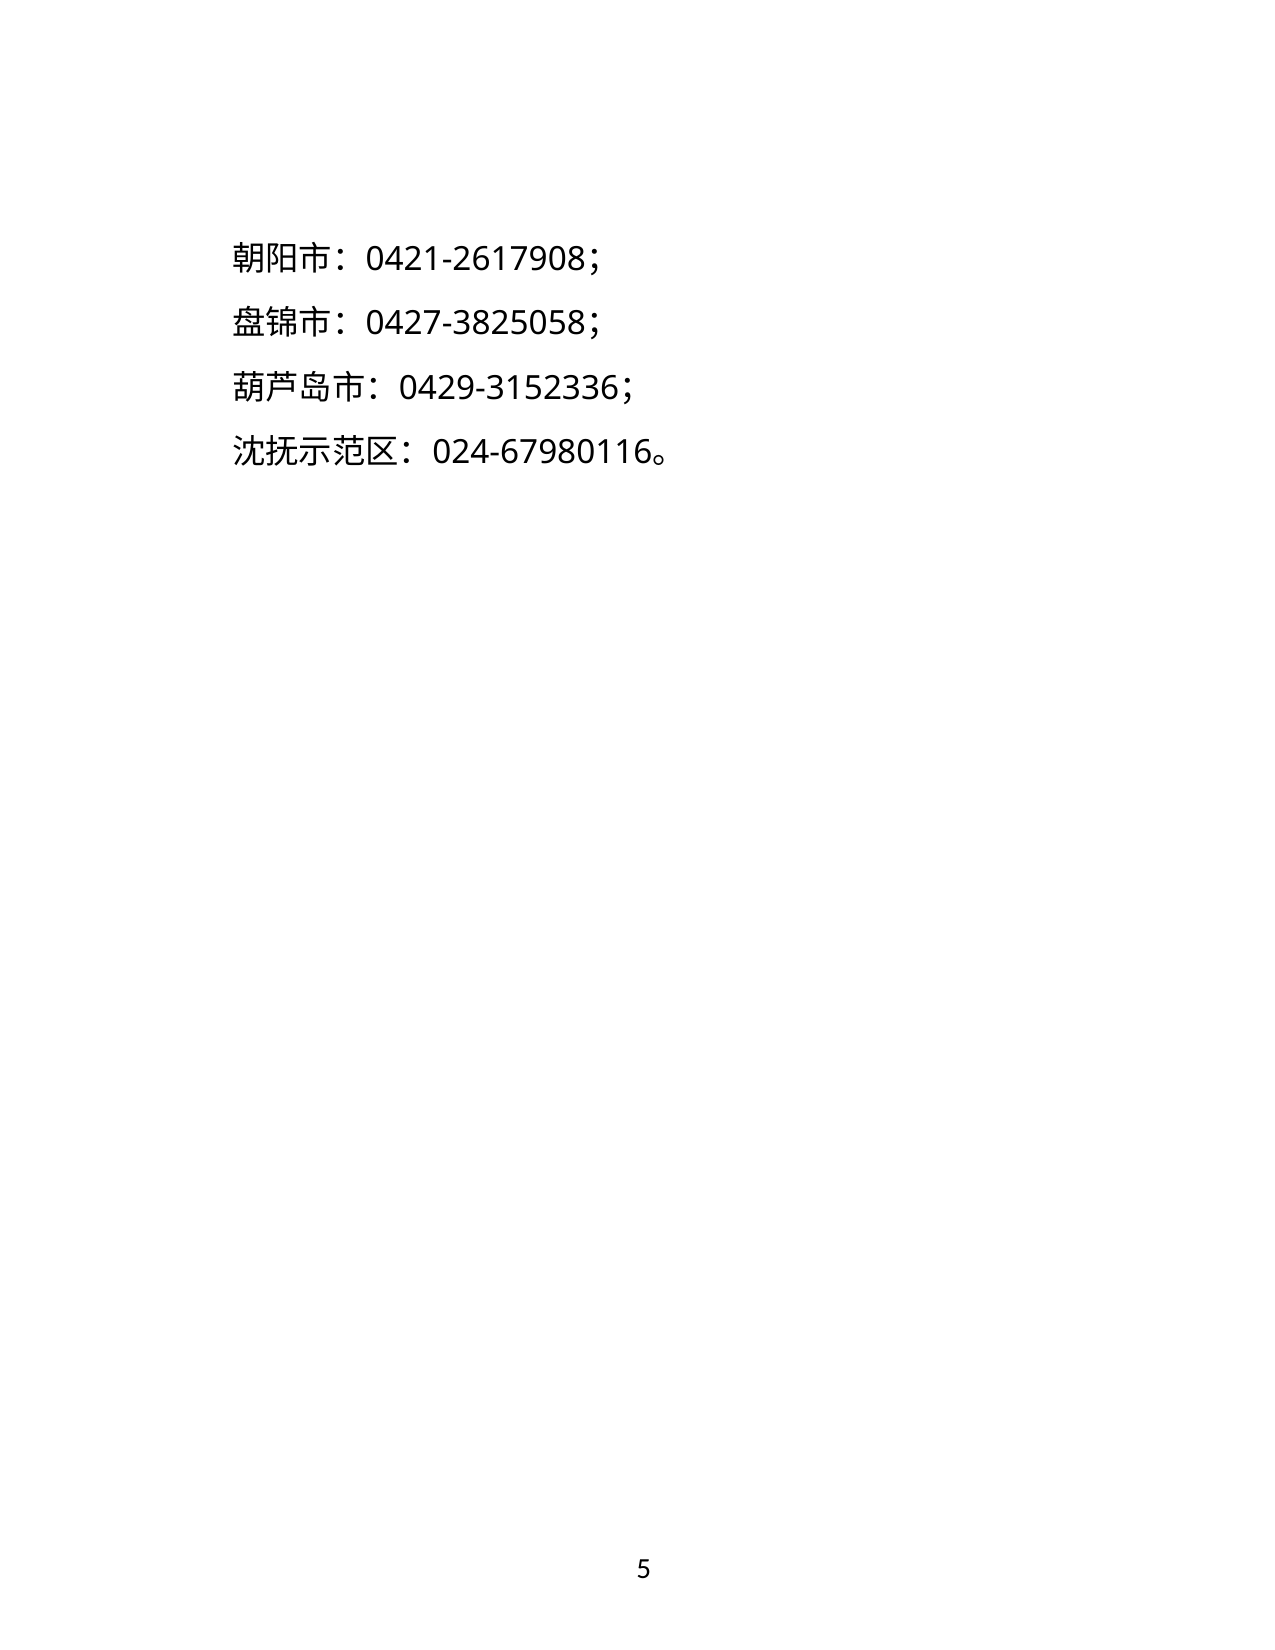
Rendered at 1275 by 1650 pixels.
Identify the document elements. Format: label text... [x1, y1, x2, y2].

list 朝阳市：0421-2617908； [165, 218, 1121, 283]
list 盘锦市：0427-3825058； [165, 283, 1121, 348]
list 沈抚示范区：024-67980116。 [165, 412, 1121, 477]
list 葫芦岛市：0429-3152336； [165, 348, 1121, 412]
